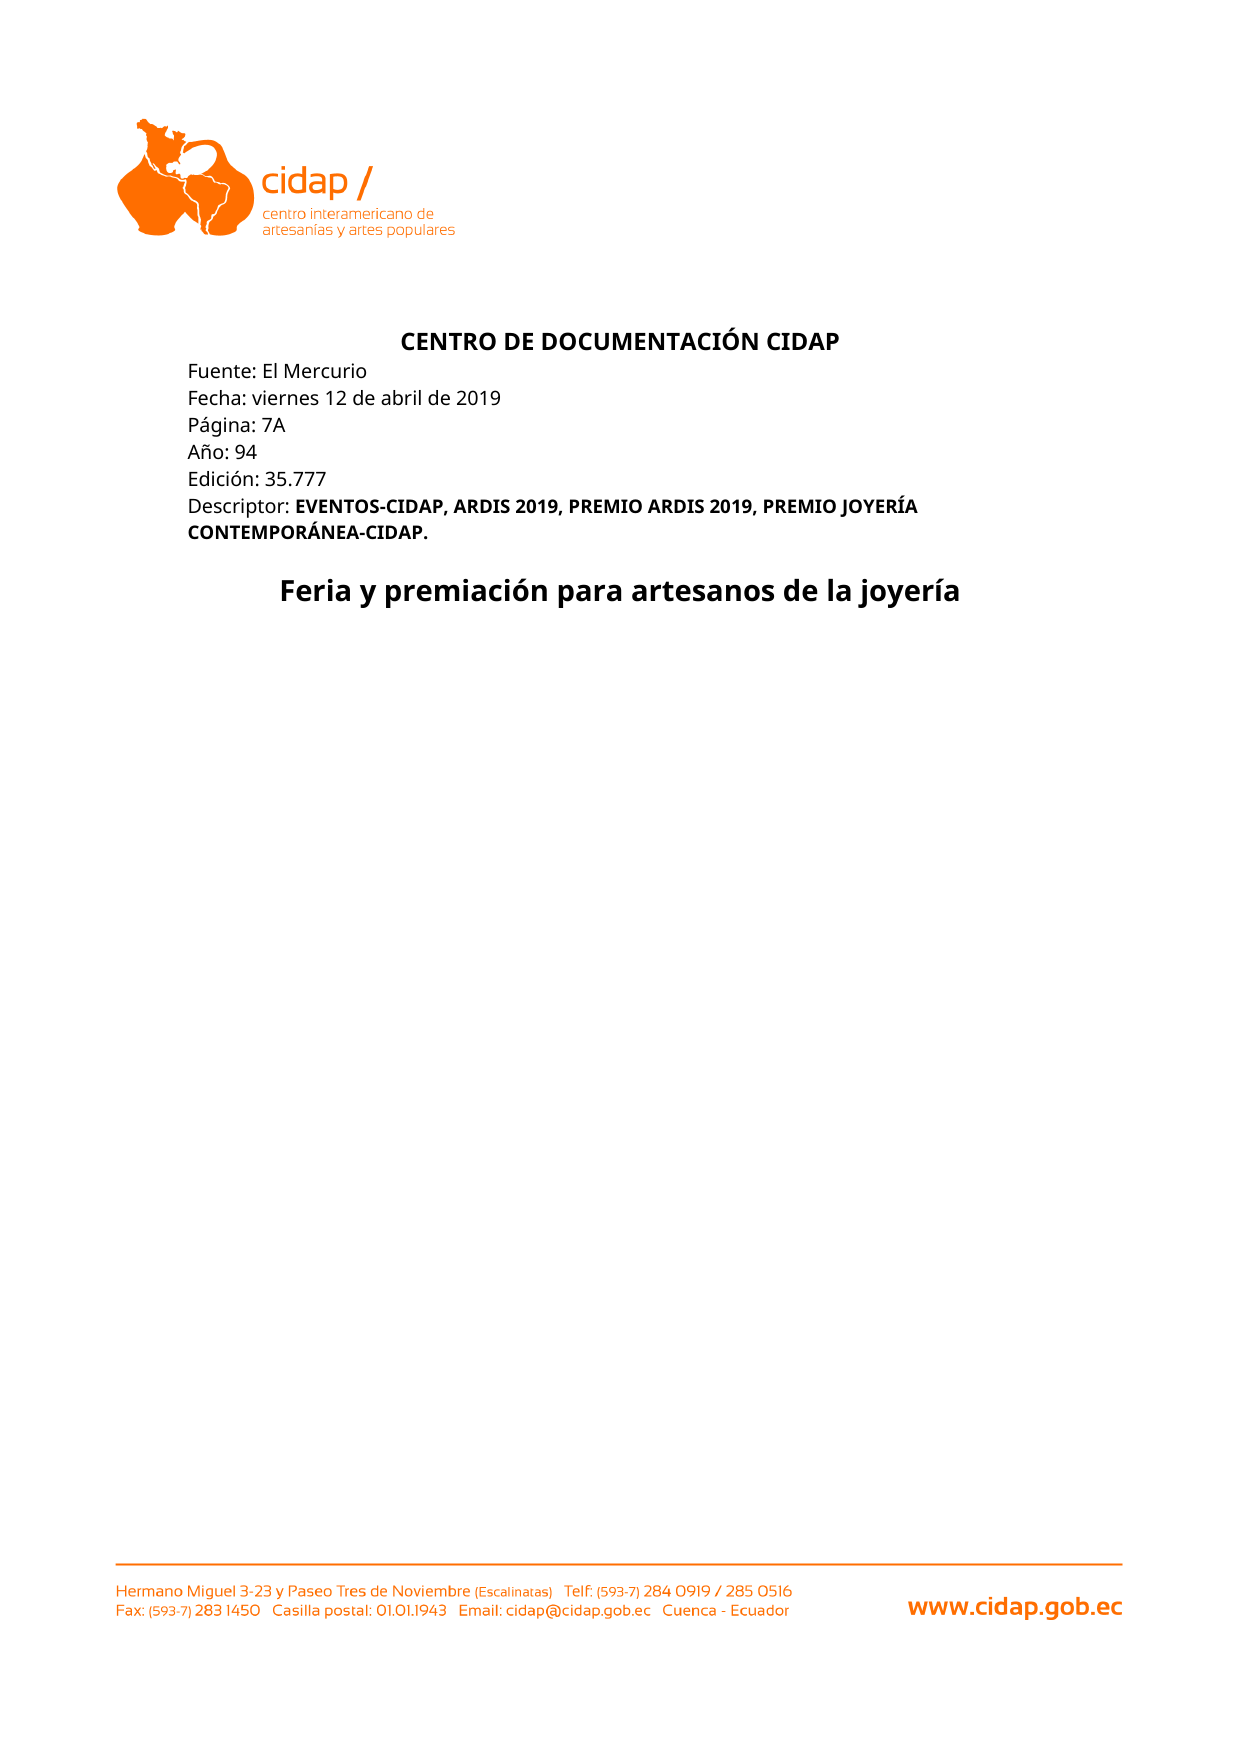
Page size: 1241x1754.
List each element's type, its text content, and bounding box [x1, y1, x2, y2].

text Página: 7A [187, 411, 1053, 438]
text Feria y premiación para artesanos de la joyería [187, 570, 1053, 610]
picture [0, 0, 1241, 255]
text Descriptor: EVENTOS-CIDAP, ARDIS 2019, PREMIO ARDIS 2019, PREMIO JOYERÍA CONTEMPORÁNEA-CIDAP. [187, 492, 1053, 545]
text CENTRO DE DOCUMENTACIÓN CIDAP [187, 325, 1053, 357]
picture [0, 1562, 1240, 1753]
text Fuente: El Mercurio [187, 357, 1053, 384]
text Año: 94 [187, 438, 1053, 465]
text Fecha: viernes 12 de abril de 2019 [187, 384, 1053, 411]
text Edición: 35.777 [187, 465, 1053, 492]
